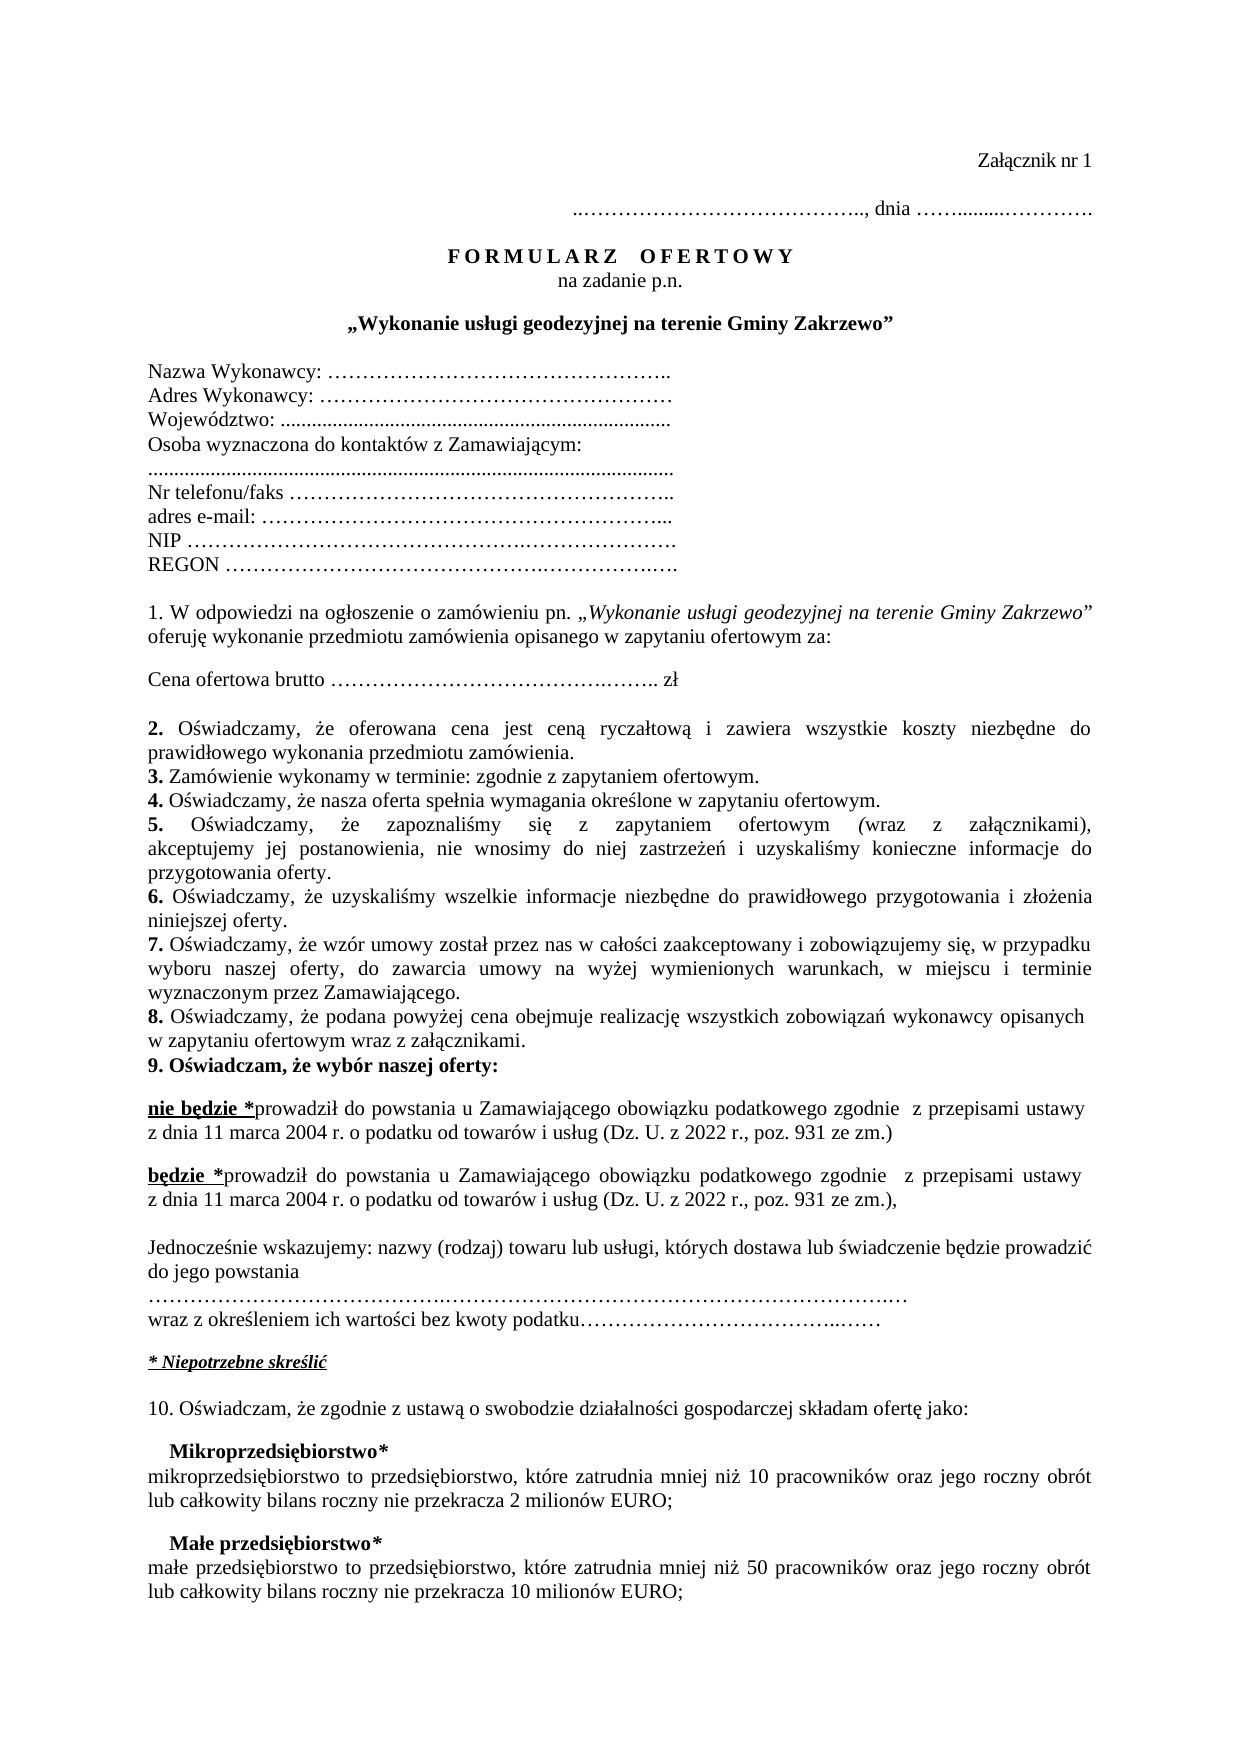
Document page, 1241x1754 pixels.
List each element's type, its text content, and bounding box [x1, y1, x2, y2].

text Województwo: ........................................................................... [148, 407, 1093, 431]
text 6. Oświadczamy, że uzyskaliśmy wszelkie informacje niezbędne do prawidłowego przygotowania i złożenia niniejszej oferty. [148, 884, 1093, 932]
text  Mikroprzedsiębiorstwo* [148, 1439, 1093, 1463]
text nie będzie *prowadził do powstania u Zamawiającego obowiązku podatkowego zgodnie z przepisami ustawy z dnia 11 marca 2004 r. o podatku od towarów i usług (Dz. U. z 2022 r., poz. 931 ze zm.) [148, 1096, 1093, 1144]
text mikroprzedsiębiorstwo to przedsiębiorstwo, które zatrudnia mniej niż 10 pracowników oraz jego roczny obrót lub całkowity bilans roczny nie przekracza 2 milionów EURO; [148, 1463, 1093, 1512]
text adres e-mail: …………………………………………………... [148, 504, 1090, 528]
text REGON ……………………………………….…………….…. [148, 552, 1093, 576]
text 4. Oświadczamy, że nasza oferta spełnia wymagania określone w zapytaniu ofertowym. [148, 788, 1093, 812]
text FORMULARZ OFERTOWY [148, 244, 1093, 268]
text Załącznik nr 1 [148, 148, 1093, 172]
text Nr telefonu/faks ……………………………………………….. [148, 479, 1090, 504]
text ..………………………………….., dnia …….........…………. [148, 196, 1093, 220]
text Osoba wyznaczona do kontaktów z Zamawiającym: [148, 431, 1090, 456]
text Cena ofertowa brutto ………………………………….…….. zł [148, 667, 1093, 691]
text 2. Oświadczamy, że oferowana cena jest ceną ryczałtową i zawiera wszystkie koszty niezbędne do prawidłowego wykonania przedmiotu zamówienia. [148, 716, 1093, 764]
text 7. Oświadczamy, że wzór umowy został przez nas w całości zaakceptowany i zobowiązujemy się, w przypadku wyboru naszej oferty, do zawarcia umowy na wyżej wymienionych warunkach, w miejscu i terminie wyznaczonym przez Zamawiającego. [148, 932, 1093, 1004]
text 3. Zamówienie wykonamy w terminie: zgodnie z zapytaniem ofertowym. [148, 764, 1093, 788]
text  Małe przedsiębiorstwo* [148, 1531, 1093, 1555]
text Nazwa Wykonawcy: ………………………………………….. [148, 359, 1093, 383]
text wraz z określeniem ich wartości bez kwoty podatku………………………………..…… [148, 1307, 1093, 1331]
text 8. Oświadczamy, że podana powyżej cena obejmuje realizację wszystkich zobowiązań wykonawcy opisanych w zapytaniu ofertowym wraz z załącznikami. [148, 1004, 1093, 1052]
text 1. W odpowiedzi na ogłoszenie o zamówieniu pn. „Wykonanie usługi geodezyjnej na terenie Gminy Zakrzewo” oferuję wykonanie przedmiotu zamówienia opisanego w zapytaniu ofertowym za: [148, 600, 1093, 648]
text małe przedsiębiorstwo to przedsiębiorstwo, które zatrudnia mniej niż 50 pracowników oraz jego roczny obrót lub całkowity bilans roczny nie przekracza 10 milionów EURO; [148, 1555, 1093, 1603]
text * Niepotrzebne skreślić [148, 1351, 1093, 1372]
text NIP ………………………………………….…………………. [148, 528, 1090, 552]
text „Wykonanie usługi geodezyjnej na terenie Gminy Zakrzewo” [148, 311, 1093, 335]
text Jednocześnie wskazujemy: nazwy (rodzaj) towaru lub usługi, których dostawa lub świadczenie będzie prowadzić do jego powstania [148, 1235, 1093, 1283]
text 9. Oświadczam, że wybór naszej oferty: [148, 1052, 1093, 1077]
text na zadanie p.n. [148, 268, 1093, 292]
text ..................................................................................................... [148, 456, 1090, 479]
text będzie *prowadził do powstania u Zamawiającego obowiązku podatkowego zgodnie z przepisami ustawy z dnia 11 marca 2004 r. o podatku od towarów i usług (Dz. U. z 2022 r., poz. 931 ze zm.), [148, 1163, 1093, 1211]
text …………………………………….……………………………………………………….… [148, 1283, 1093, 1307]
text 10. Oświadczam, że zgodnie z ustawą o swobodzie działalności gospodarczej składam ofertę jako: [148, 1396, 1093, 1420]
text 5. Oświadczamy, że zapoznaliśmy się z zapytaniem ofertowym (wraz z załącznikami), akceptujemy jej postanowienia, nie wnosimy do niej zastrzeżeń i uzyskaliśmy konieczne informacje do przygotowania oferty. [148, 812, 1093, 884]
text Adres Wykonawcy: …………………………………………… [148, 383, 1093, 407]
